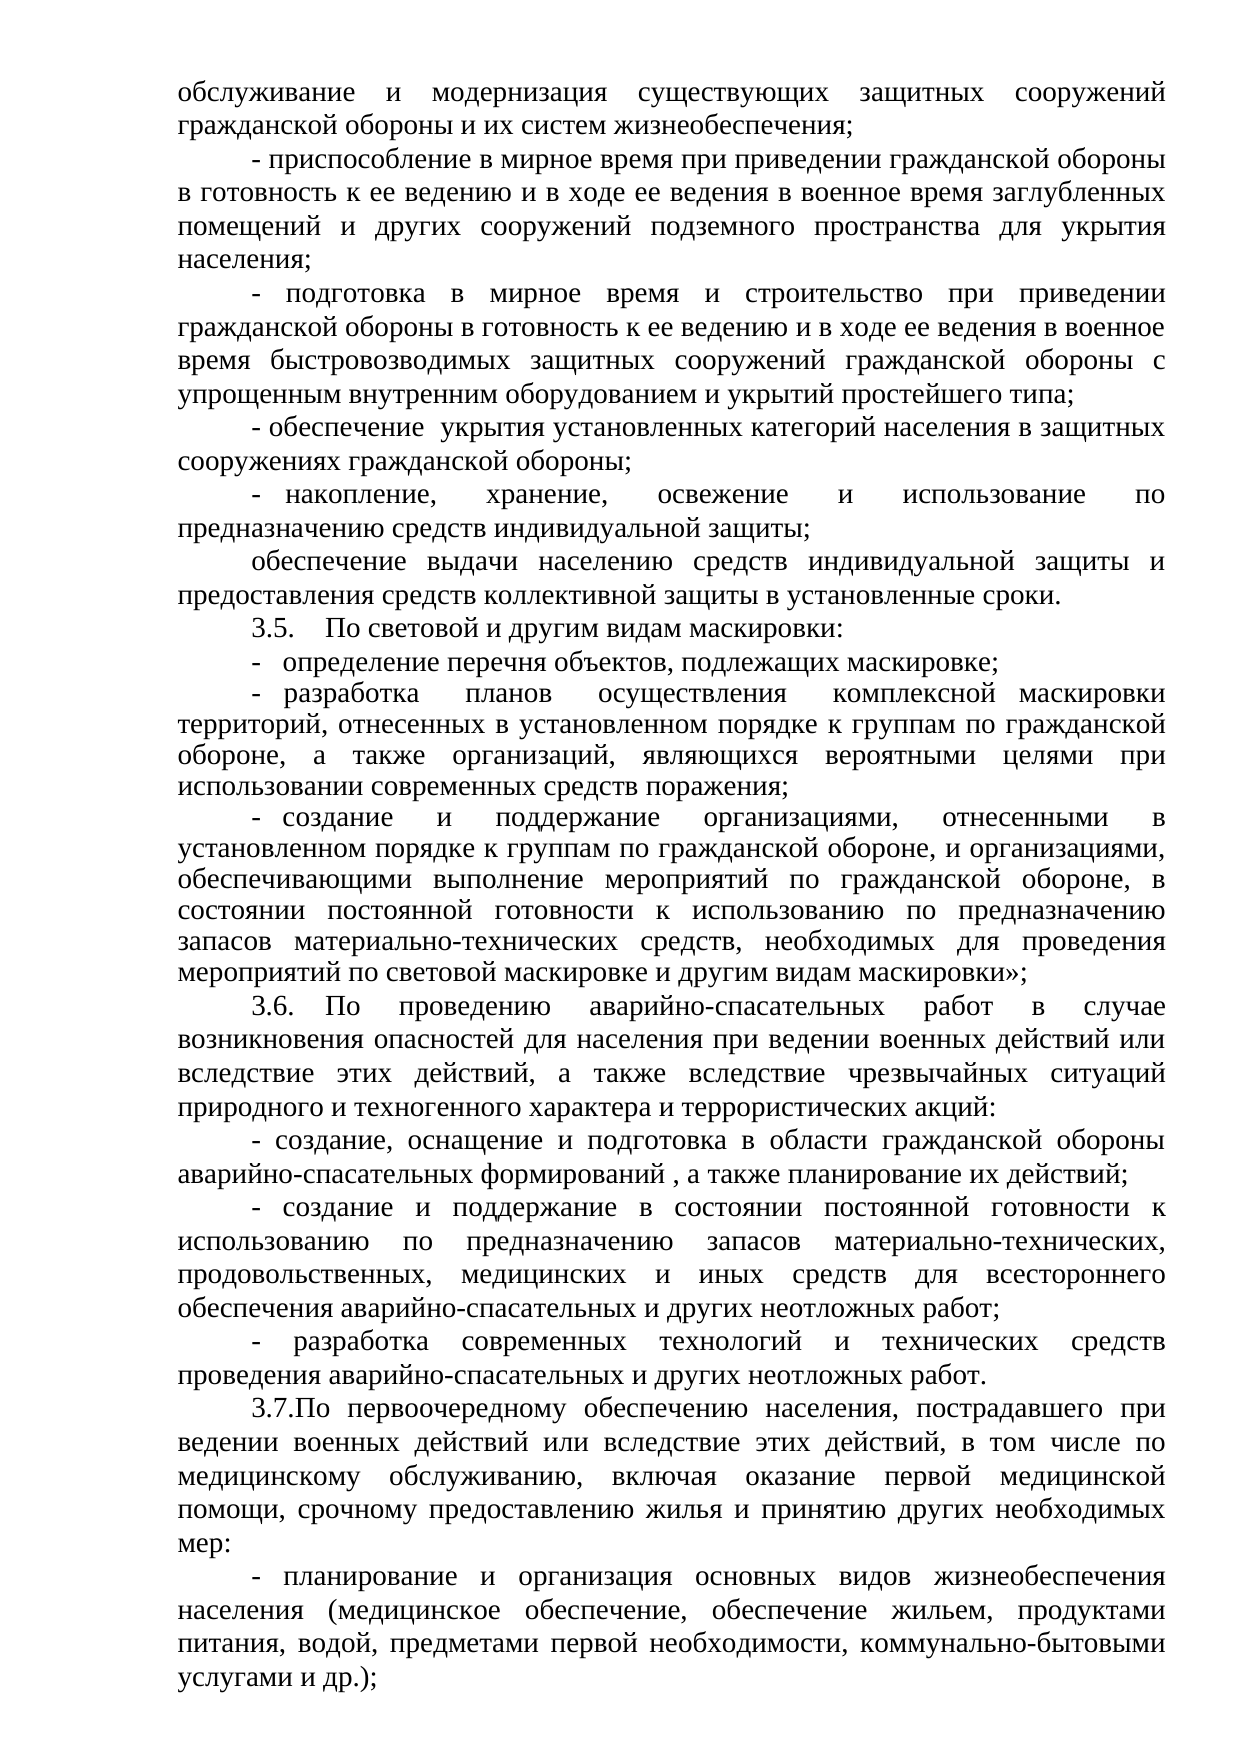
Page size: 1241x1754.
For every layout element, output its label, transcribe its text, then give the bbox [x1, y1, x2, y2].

text - разработка современных технологий и технических средств проведения аварийно-спасательных и других неотложных работ. [177, 1323, 1167, 1391]
text - приспособление в мирное время при приведении гражданской обороны в готовность к ее ведению и в ходе ее ведения в военное время заглубленных помещений и других сооружений подземного пространства для укрытия населения; [177, 141, 1167, 275]
text - определение перечня объектов, подлежащих маскировке; [177, 644, 1167, 678]
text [177, 74, 1167, 141]
text 3.7.По первоочередному обеспечению населения, пострадавшего при ведении военных действий или вследствие этих действий, в том числе по медицинскому обслуживанию, включая оказание первой медицинской помощи, срочному предоставлению жилья и принятию других необходимых мер: [177, 1391, 1167, 1558]
text 3.5. По световой и другим видам маскировки: [177, 611, 1167, 644]
text - планирование и организация основных видов жизнеобеспечения населения (медицинское обеспечение, обеспечение жильем, продуктами питания, водой, предметами первой необходимости, коммунально-бытовыми услугами и др.); [177, 1558, 1167, 1692]
text - накопление, хранение, освежение и использование по предназначению средств индивидуальной защиты; [177, 476, 1167, 543]
text - подготовка в мирное время и строительство при приведении гражданской обороны в готовность к ее ведению и в ходе ее ведения в военное время быстровозводимых защитных сооружений гражданской обороны с упрощенным внутренним оборудованием и укрытий простейшего типа; [177, 275, 1167, 409]
text - создание и поддержание организациями, отнесенными в установленном порядке к группам по гражданской обороне, и организациями, обеспечивающими выполнение мероприятий по гражданской обороне, в состоянии постоянной готовности к использованию по предназначению запасов материально-технических средств, необходимых для проведения мероприятий по световой маскировке и другим видам маскировки»; [177, 802, 1167, 988]
text - разработка планов осуществления комплексной маскировки территорий, отнесенных в установленном порядке к группам по гражданской обороне, а также организаций, являющихся вероятными целями при использовании современных средств поражения; [177, 678, 1167, 802]
text обеспечение выдачи населению средств индивидуальной защиты и предоставления средств коллективной защиты в установленные сроки. [177, 543, 1167, 611]
text - обеспечение укрытия установленных категорий населения в защитных сооружениях гражданской обороны; [177, 409, 1167, 476]
text - создание, оснащение и подготовка в области гражданской обороны аварийно-спасательных формирований , а также планирование их действий; [177, 1122, 1167, 1189]
text 3.6. По проведению аварийно-спасательных работ в случае возникновения опасностей для населения при ведении военных действий или вследствие этих действий, а также вследствие чрезвычайных ситуаций природного и техногенного характера и террористических акций: [177, 988, 1167, 1122]
text - создание и поддержание в состоянии постоянной готовности к использованию по предназначению запасов материально-технических, продовольственных, медицинских и иных средств для всестороннего обеспечения аварийно-спасательных и других неотложных работ; [177, 1189, 1167, 1323]
